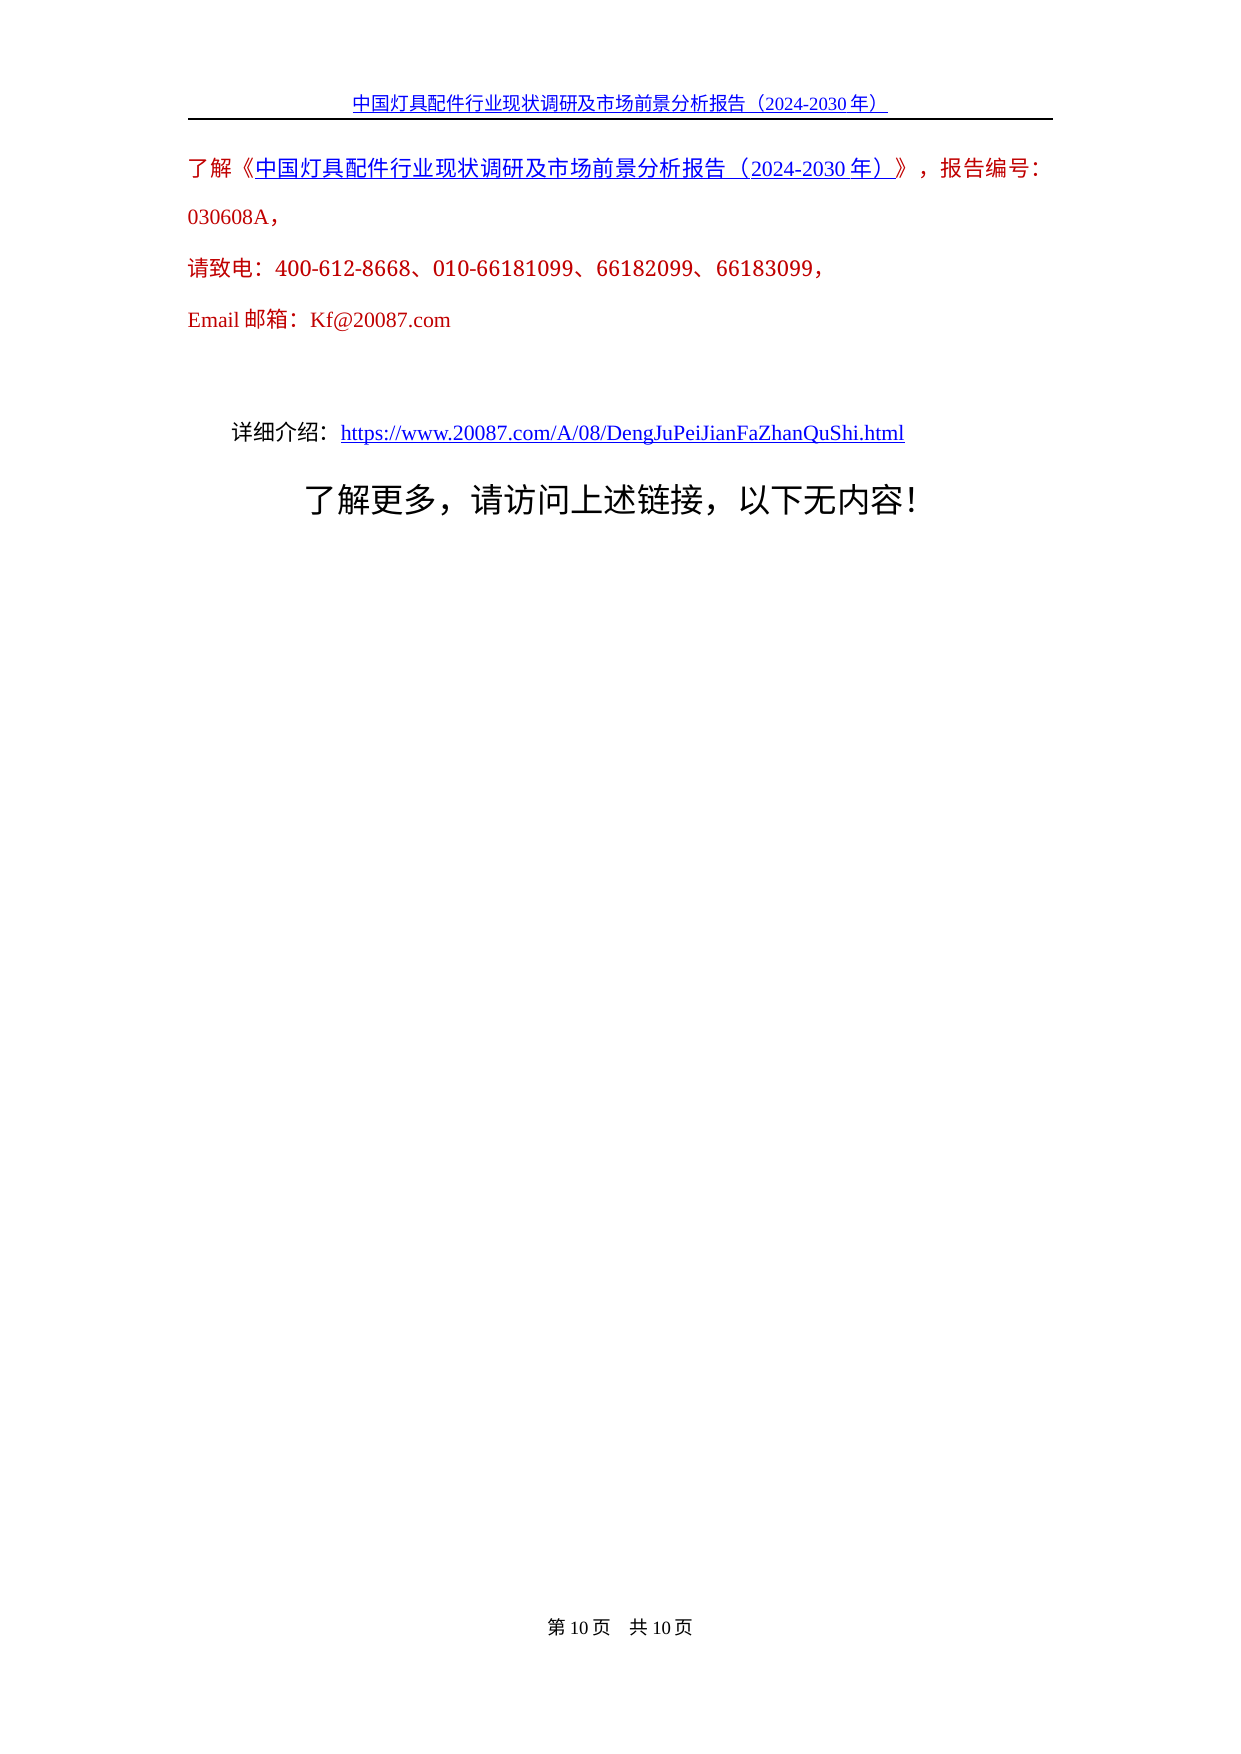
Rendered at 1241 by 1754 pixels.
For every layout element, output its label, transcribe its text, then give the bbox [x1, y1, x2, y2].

title 了解更多，请访问上述链接，以下无内容！ [187, 465, 1053, 530]
text Email邮箱：Kf@20087.com [187, 302, 1053, 334]
text 了解《中国灯具配件行业现状调研及市场前景分析报告（2024-2030年）》，报告编号：030608A， [187, 150, 1053, 231]
text 请致电：400-612-8668、010-66181099、66182099、66183099， [187, 251, 1053, 283]
text 详细介绍：https://www.20087.com/A/08/DengJuPeiJianFaZhanQuShi.html [187, 415, 1053, 447]
